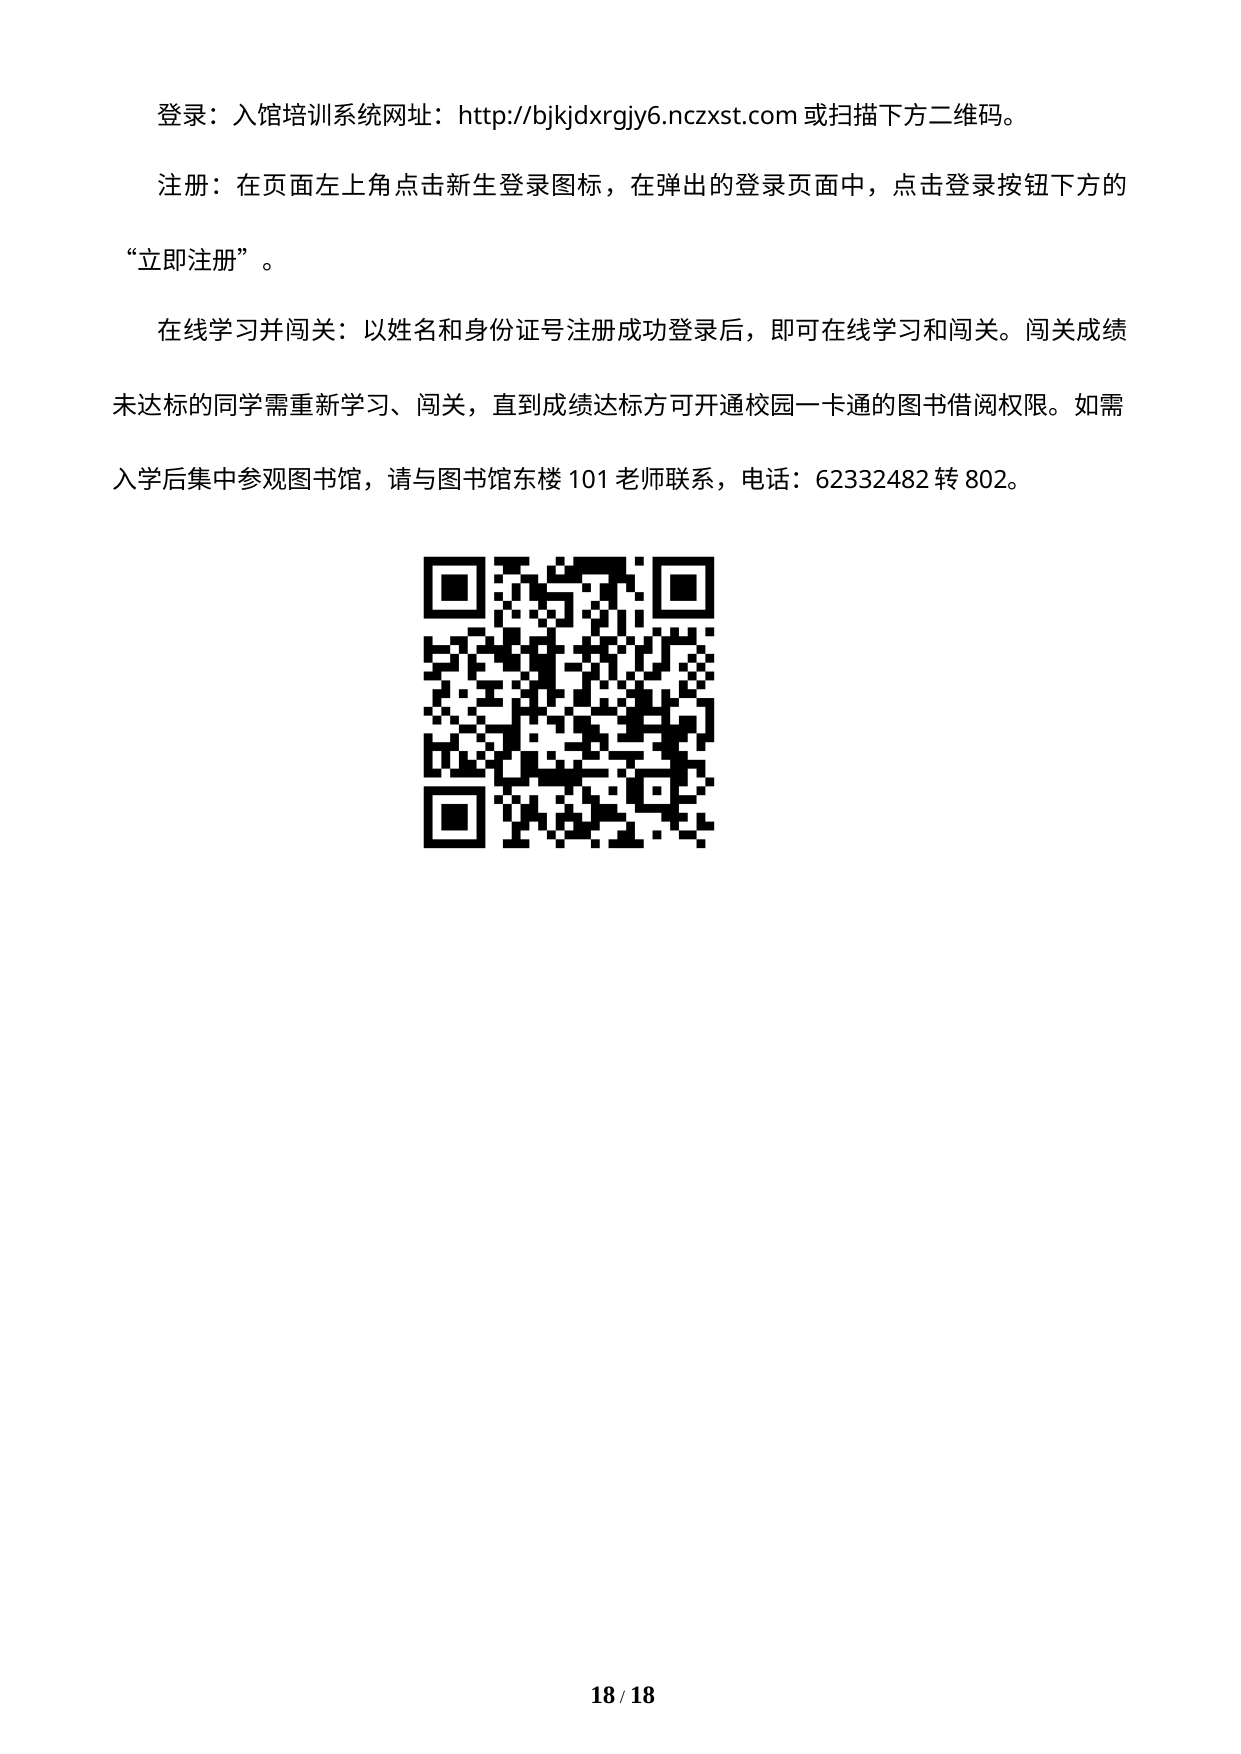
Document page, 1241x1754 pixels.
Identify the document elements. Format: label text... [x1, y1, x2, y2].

picture [415, 548, 723, 857]
text 注册：在页面左上角点击新生登录图标，在弹出的登录页面中，点击登录按钮下方的“立即注册”。 [112, 151, 1128, 291]
text 在线学习并闯关：以姓名和身份证号注册成功登录后，即可在线学习和闯关。闯关成绩未达标的同学需重新学习、闯关，直到成绩达标方可开通校园一卡通的图书借阅权限。如需入学后集中参观图书馆，请与图书馆东楼101老师联系，电话：62332482转802。 [112, 296, 1128, 511]
text 登录：入馆培训系统网址：http://bjkjdxrgjy6.nczxst.com或扫描下方二维码。 [112, 81, 1128, 146]
